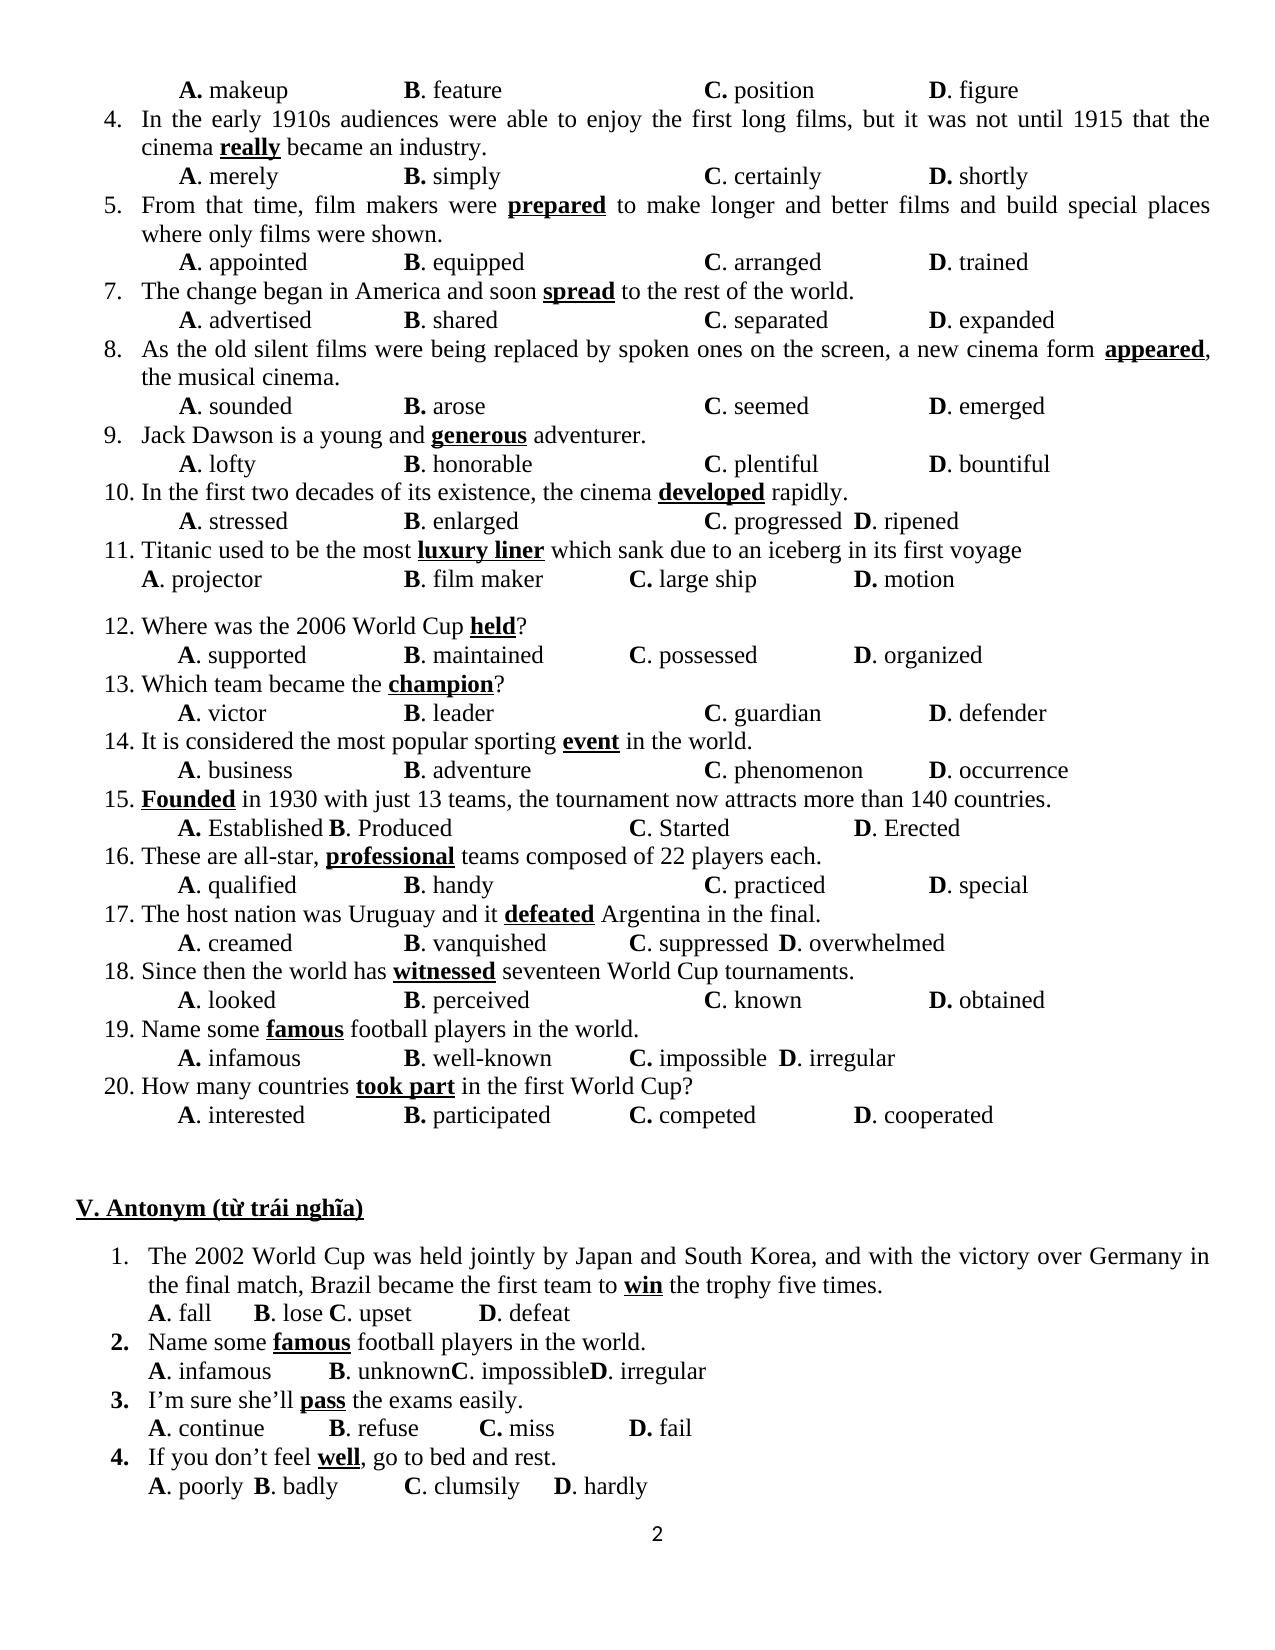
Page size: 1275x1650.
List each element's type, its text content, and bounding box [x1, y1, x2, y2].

text 12. Where was the 2006 World Cup held? [103, 611, 1211, 640]
text 16. These are all-star, professional teams composed of 22 players each. [103, 841, 1211, 870]
list Titanic used to be the most luxury liner which sank due to an iceberg in its first voyage [103, 535, 1211, 564]
list The 2002 World Cup was held jointly by Japan and South Korea, and with the victory over Germany in the final match, Brazil became the first team to win the trophy five times. [110, 1241, 1211, 1298]
list Name some famous football players in the world. [110, 1327, 1211, 1356]
text 20. How many countries took part in the first World Cup? [103, 1071, 1211, 1100]
list In the early 1910s audiences were able to enjoy the first long films, but it was not until 1915 that the cinema really became an industry. [103, 104, 1211, 161]
list I’m sure she’ll pass the exams easily. [110, 1385, 1211, 1413]
text A. qualified B. handy C. practiced D. special [103, 870, 1211, 899]
text A. looked B. perceived C. known D. obtained [103, 985, 1211, 1014]
list If you don’t feel well, go to bed and rest. [110, 1442, 1211, 1471]
text A. fall B. lose C. upset D. defeat [110, 1298, 1211, 1327]
text A. advertised B. shared C. separated D. expanded [103, 305, 1211, 334]
text 17. The host nation was Uruguay and it defeated Argentina in the final. [103, 899, 1211, 928]
text A. infamous B. unknownC. impossibleD. irregular [148, 1356, 1211, 1385]
list The change began in America and soon spread to the rest of the world. [103, 276, 1211, 305]
text A. Established B. Produced C. Started D. Erected [103, 813, 1211, 841]
text 19. Name some famous football players in the world. [103, 1014, 1211, 1043]
text A. merely B. simply C. certainly D. shortly [103, 161, 1211, 190]
text A. victor B. leader C. guardian D. defender [103, 698, 1211, 726]
list Jack Dawson is a young and generous adventurer. [103, 420, 1211, 449]
list A. interested B. participated C. competed D. cooperated [103, 1100, 1211, 1129]
text 14. It is considered the most popular sporting event in the world. [103, 726, 1211, 755]
text 15. Founded in 1930 with just 13 teams, the tournament now attracts more than 140 countries. [103, 784, 1211, 813]
list V. Antonym (từ trái nghĩa) [75, 1193, 1211, 1222]
list As the old silent films were being replaced by spoken ones on the screen, a new cinema form appeared, the musical cinema. [103, 334, 1211, 391]
text A. poorly B. badly C. clumsily D. hardly [148, 1471, 1211, 1500]
text A. appointed B. equipped C. arranged D. trained [103, 247, 1211, 276]
text A. supported B. maintained C. possessed D. organized [103, 640, 1211, 669]
text A. lofty B. honorable C. plentiful D. bountiful [103, 449, 1211, 477]
text 18. Since then the world has witnessed seventeen World Cup tournaments. [103, 956, 1211, 985]
text A. infamous B. well-known C. impossible D. irregular [103, 1043, 1211, 1071]
list In the first two decades of its existence, the cinema developed rapidly. [103, 477, 1211, 506]
text A. sounded B. arose C. seemed D. emerged [103, 391, 1211, 420]
text A. makeup B. feature C. position D. figure [103, 75, 1211, 104]
text A. continue B. refuse C. miss D. fail [148, 1413, 1211, 1442]
text A. creamed B. vanquished C. suppressed D. overwhelmed [103, 928, 1211, 956]
text 13. Which team became the champion? [103, 669, 1211, 698]
text A. stressed B. enlarged C. progressed D. ripened [103, 506, 1211, 535]
list From that time, film makers were prepared to make longer and better films and build special places where only films were shown. [103, 190, 1211, 247]
list A. projector B. film maker C. large ship D. motion [141, 564, 1211, 592]
text A. business B. adventure C. phenomenon D. occurrence [103, 755, 1211, 784]
